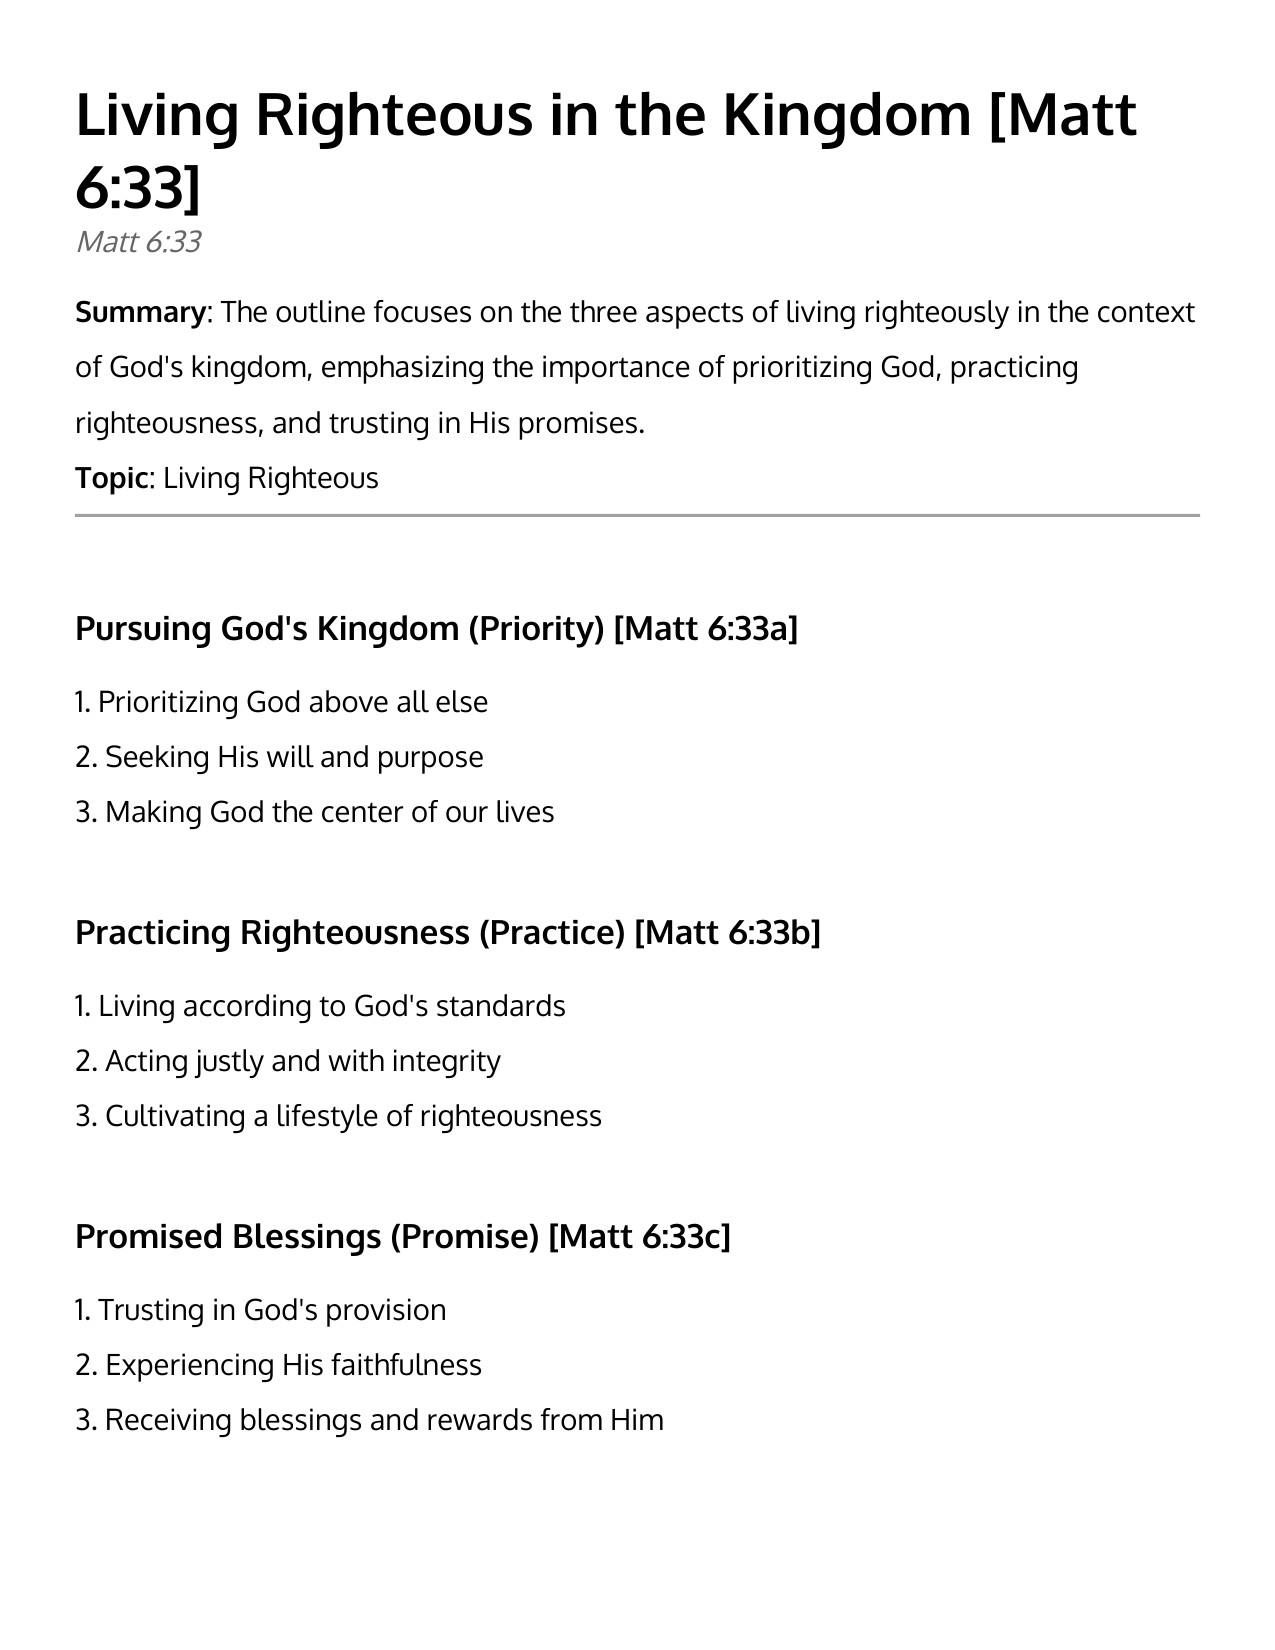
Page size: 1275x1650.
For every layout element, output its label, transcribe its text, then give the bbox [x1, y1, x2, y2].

text 2. Acting justly and with integrity [75, 1041, 1200, 1078]
text 3. Cultivating a lifestyle of righteousness [75, 1097, 1200, 1134]
text Topic: Living Righteous [75, 458, 1200, 495]
text 3. Making God the center of our lives [75, 793, 1200, 829]
text Summary: The outline focuses on the three aspects of living righteously in the context of God's kingdom, emphasizing the importance of prioritizing God, practicing righteousness, and trusting in His promises. [75, 292, 1200, 440]
subtitle Matt 6:33 [75, 222, 1200, 259]
title Living Righteous in the Kingdom [Matt 6:33] [75, 75, 1200, 222]
text 1. Living according to God's standards [75, 986, 1200, 1023]
text 1. Trusting in God's provision [75, 1290, 1200, 1327]
subtitle Pursuing God's Kingdom (Priority) [Matt 6:33a] [75, 606, 1200, 648]
text 3. Receiving blessings and rewards from Him [75, 1401, 1200, 1438]
subtitle Promised Blessings (Promise) [Matt 6:33c] [75, 1214, 1200, 1257]
text 1. Prioritizing God above all else [75, 682, 1200, 719]
subtitle Practicing Righteousness (Practice) [Matt 6:33b] [75, 911, 1200, 953]
text 2. Seeking His will and purpose [75, 737, 1200, 774]
text 2. Experiencing His faithfulness [75, 1346, 1200, 1382]
